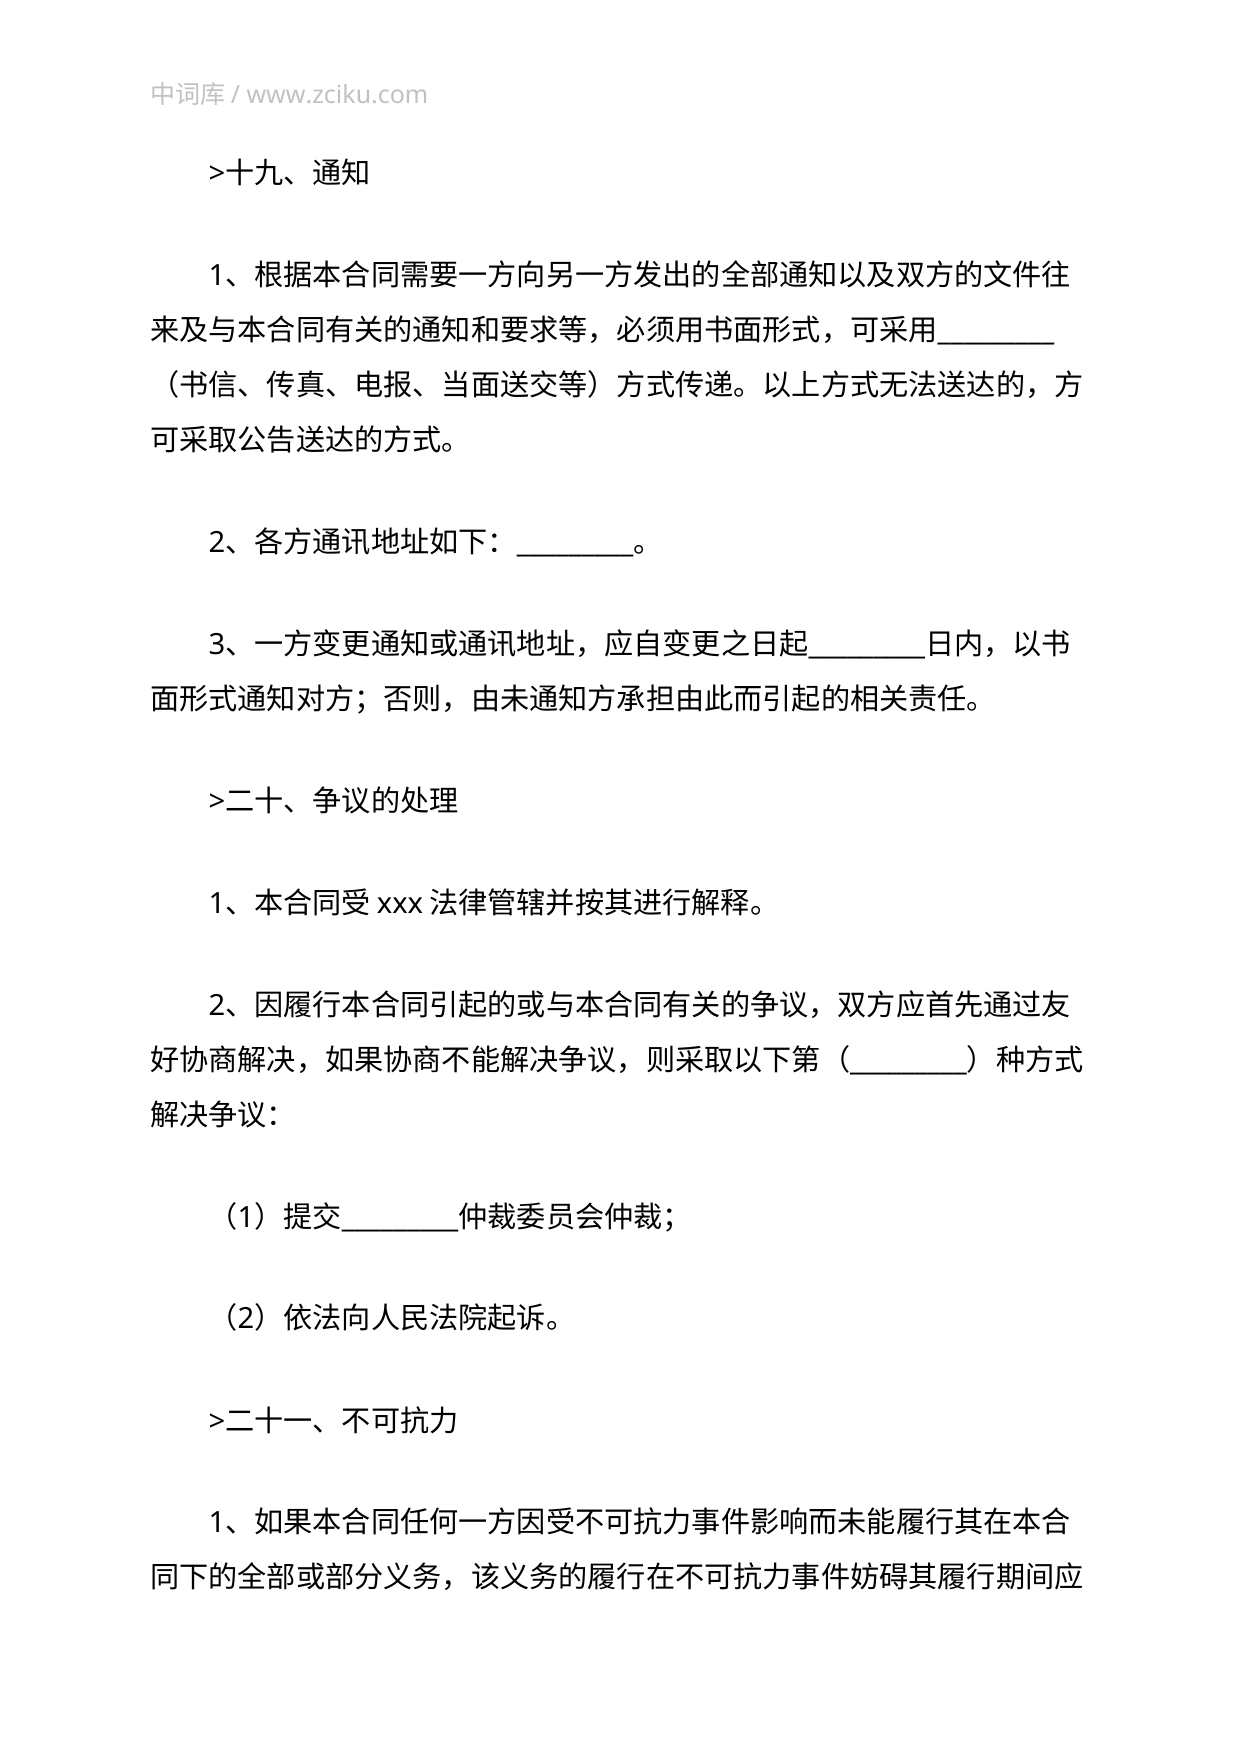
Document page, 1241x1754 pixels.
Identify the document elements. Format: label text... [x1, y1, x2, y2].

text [150, 1499, 1090, 1596]
text 3、一方变更通知或通讯地址，应自变更之日起_________日内，以书面形式通知对方；否则，由未通知方承担由此而引起的相关责任。 [150, 621, 1090, 718]
text 1、本合同受xxx法律管辖并按其进行解释。 [150, 879, 1090, 922]
text >十九、通知 [150, 150, 1090, 192]
text （1）提交_________仲裁委员会仲裁； [150, 1193, 1090, 1236]
text （2）依法向人民法院起诉。 [150, 1295, 1090, 1337]
text 1、根据本合同需要一方向另一方发出的全部通知以及双方的文件往来及与本合同有关的通知和要求等，必须用书面形式，可采用_________（书信、传真、电报、当面送交等）方式传递。以上方式无法送达的，方可采取公告送达的方式。 [150, 252, 1090, 459]
text 2、各方通讯地址如下：_________。 [150, 519, 1090, 561]
text >二十一、不可抗力 [150, 1397, 1090, 1439]
text >二十、争议的处理 [150, 777, 1090, 820]
text 2、因履行本合同引起的或与本合同有关的争议，双方应首先通过友好协商解决，如果协商不能解决争议，则采取以下第（_________）种方式解决争议： [150, 981, 1090, 1134]
